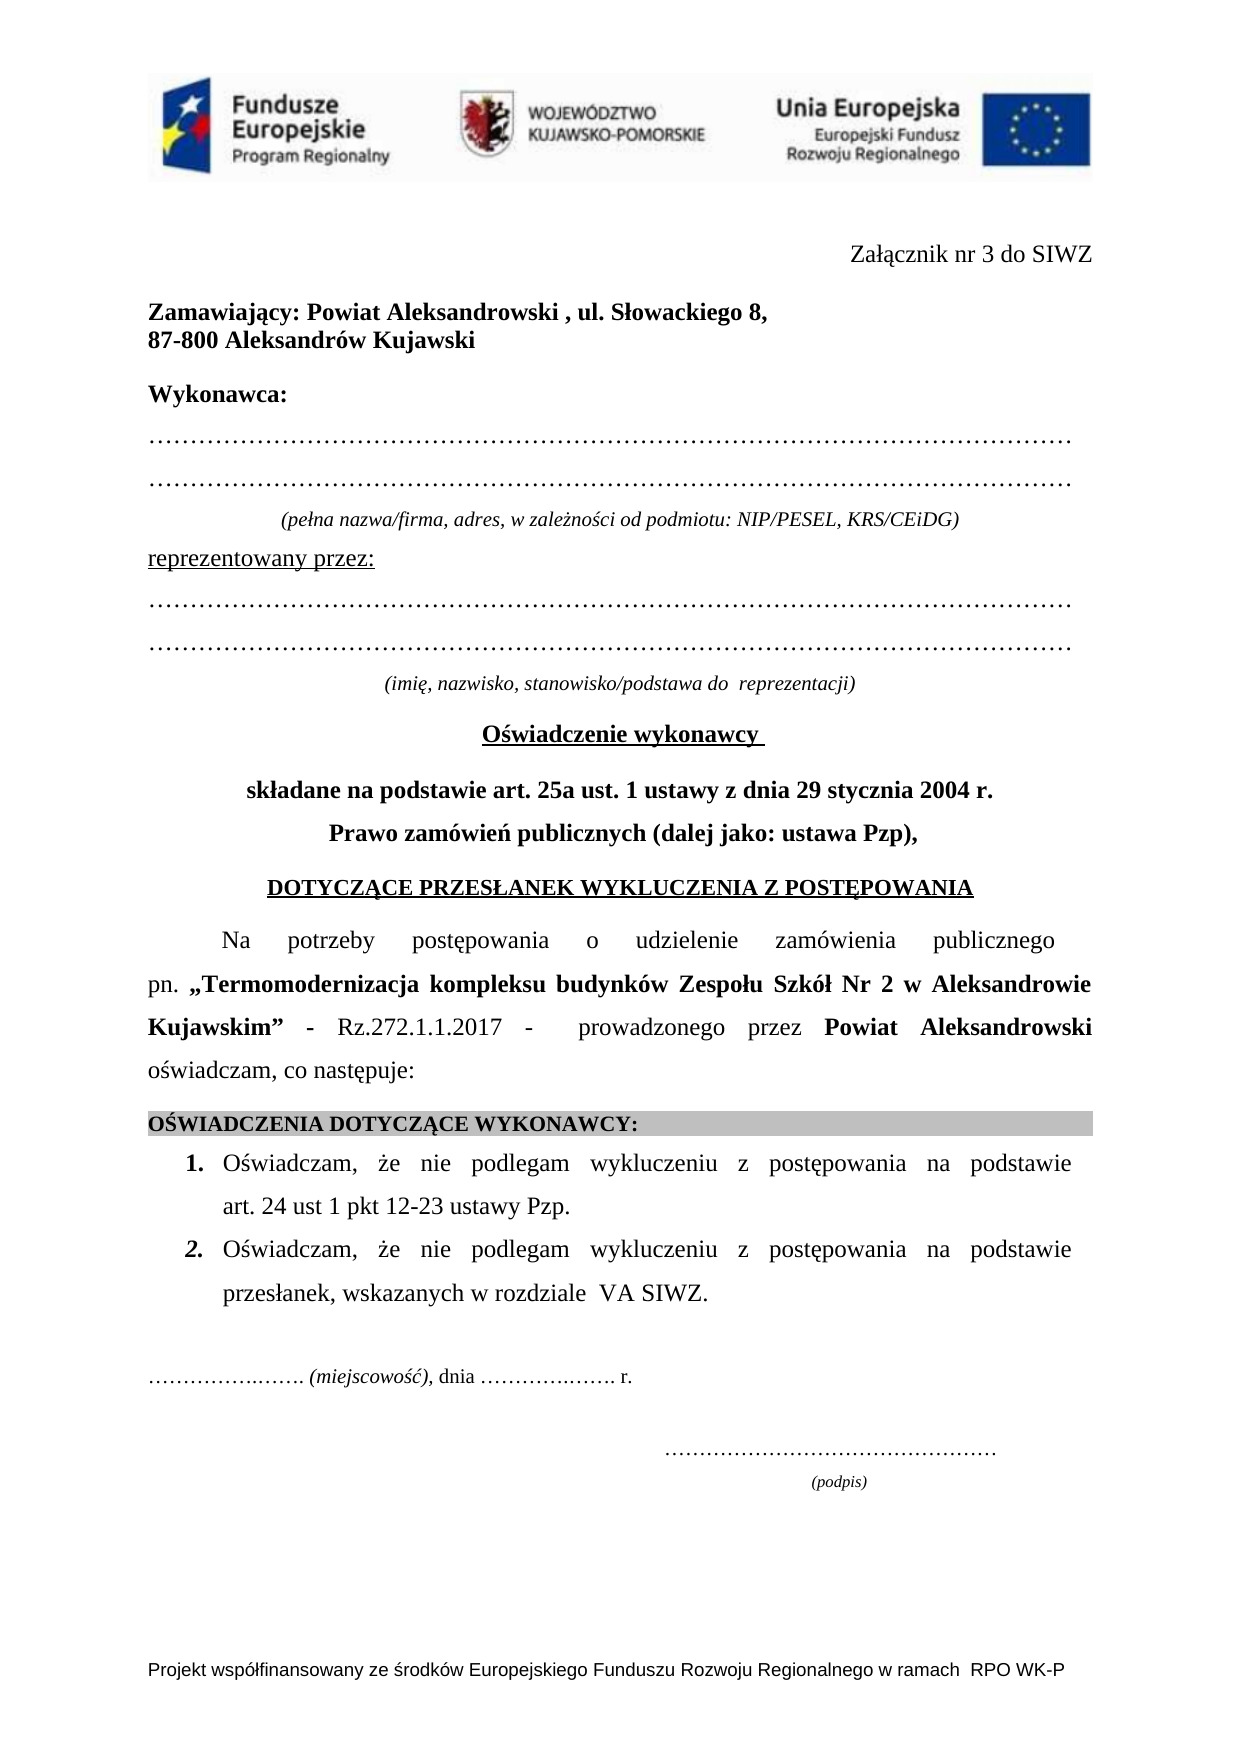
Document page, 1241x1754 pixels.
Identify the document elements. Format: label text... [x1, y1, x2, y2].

text Prawo zamówień publicznych (dalej jako: ustawa Pzp), [148, 818, 1093, 847]
text (podpis) [738, 1472, 1093, 1491]
text Załącznik nr 3 do SIWZ [694, 239, 1093, 268]
list Oświadczam, że nie podlegam wykluczeniu z postępowania na podstawie art. 24 ust 1 pkt 12-23 ustawy Pzp. [185, 1148, 1093, 1220]
text OŚWIADCZENIA DOTYCZĄCE WYKONAWCY: [148, 1111, 1093, 1136]
text reprezentowany przez: [148, 543, 1093, 572]
text …………….……. (miejscowość), dnia ………….……. r. [148, 1364, 1093, 1388]
text (imię, nazwisko, stanowisko/podstawa do reprezentacji) [148, 671, 1093, 695]
picture [147, 73, 1093, 182]
text …………………………………………………………………………………………………………………………………………………………………………………………………… [148, 584, 1093, 656]
text ………………………………………… [148, 1436, 1093, 1460]
list Oświadczam, że nie podlegam wykluczeniu z postępowania na podstawie przesłanek, wskazanych w rozdziale VA SIWZ. [185, 1234, 1093, 1306]
text …………………………………………………………………………………………………………………………………………………………………………………………………… [148, 420, 1093, 492]
text Oświadczenie wykonawcy [148, 719, 1093, 748]
text Zamawiający: Powiat Aleksandrowski , ul. Słowackiego 8, 87-800 Aleksandrów Kujawski [148, 297, 1093, 354]
text Na potrzeby postępowania o udzielenie zamówienia publicznego pn. „Termomodernizacja kompleksu budynków Zespołu Szkół Nr 2 w Aleksandrowie Kujawskim” - Rz.272.1.1.2017 - prowadzonego przez Powiat Aleksandrowski oświadczam, co następuje: [148, 926, 1093, 1084]
text (pełna nazwa/firma, adres, w zależności od podmiotu: NIP/PESEL, KRS/CEiDG) [148, 507, 1093, 531]
text Wykonawca: [148, 379, 1093, 408]
text składane na podstawie art. 25a ust. 1 ustawy z dnia 29 stycznia 2004 r. [148, 775, 1093, 803]
text DOTYCZĄCE PRZESŁANEK WYKLUCZENIA Z POSTĘPOWANIA [148, 873, 1093, 900]
